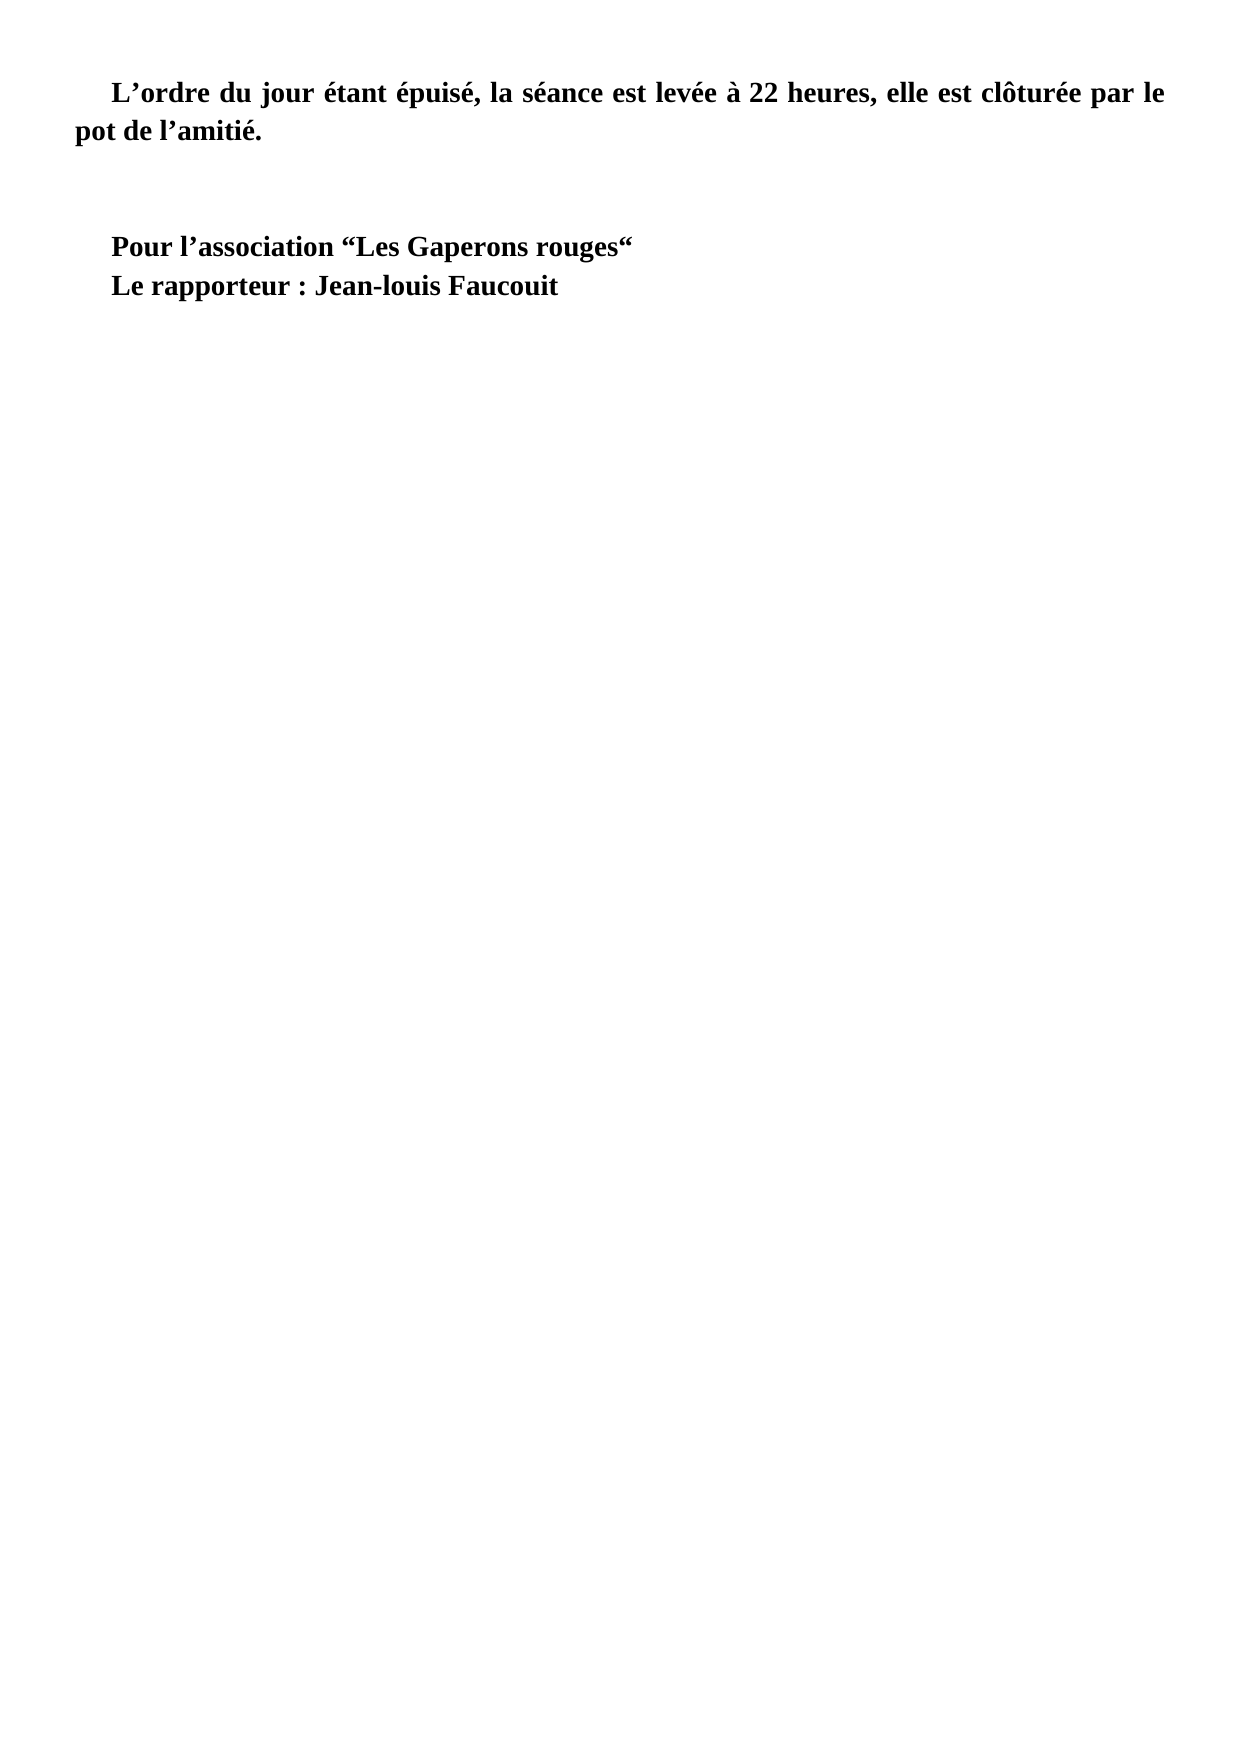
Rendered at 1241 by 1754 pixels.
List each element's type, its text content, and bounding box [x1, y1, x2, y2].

text Le rapporteur : Jean-louis Faucouit [75, 268, 1165, 301]
text Pour l’association “Les Gaperons rouges“ [75, 229, 1165, 263]
text L’ordre du jour étant épuisé, la séance est levée à 22 heures, elle est clôturée par le pot de l’amitié. [75, 75, 1165, 147]
